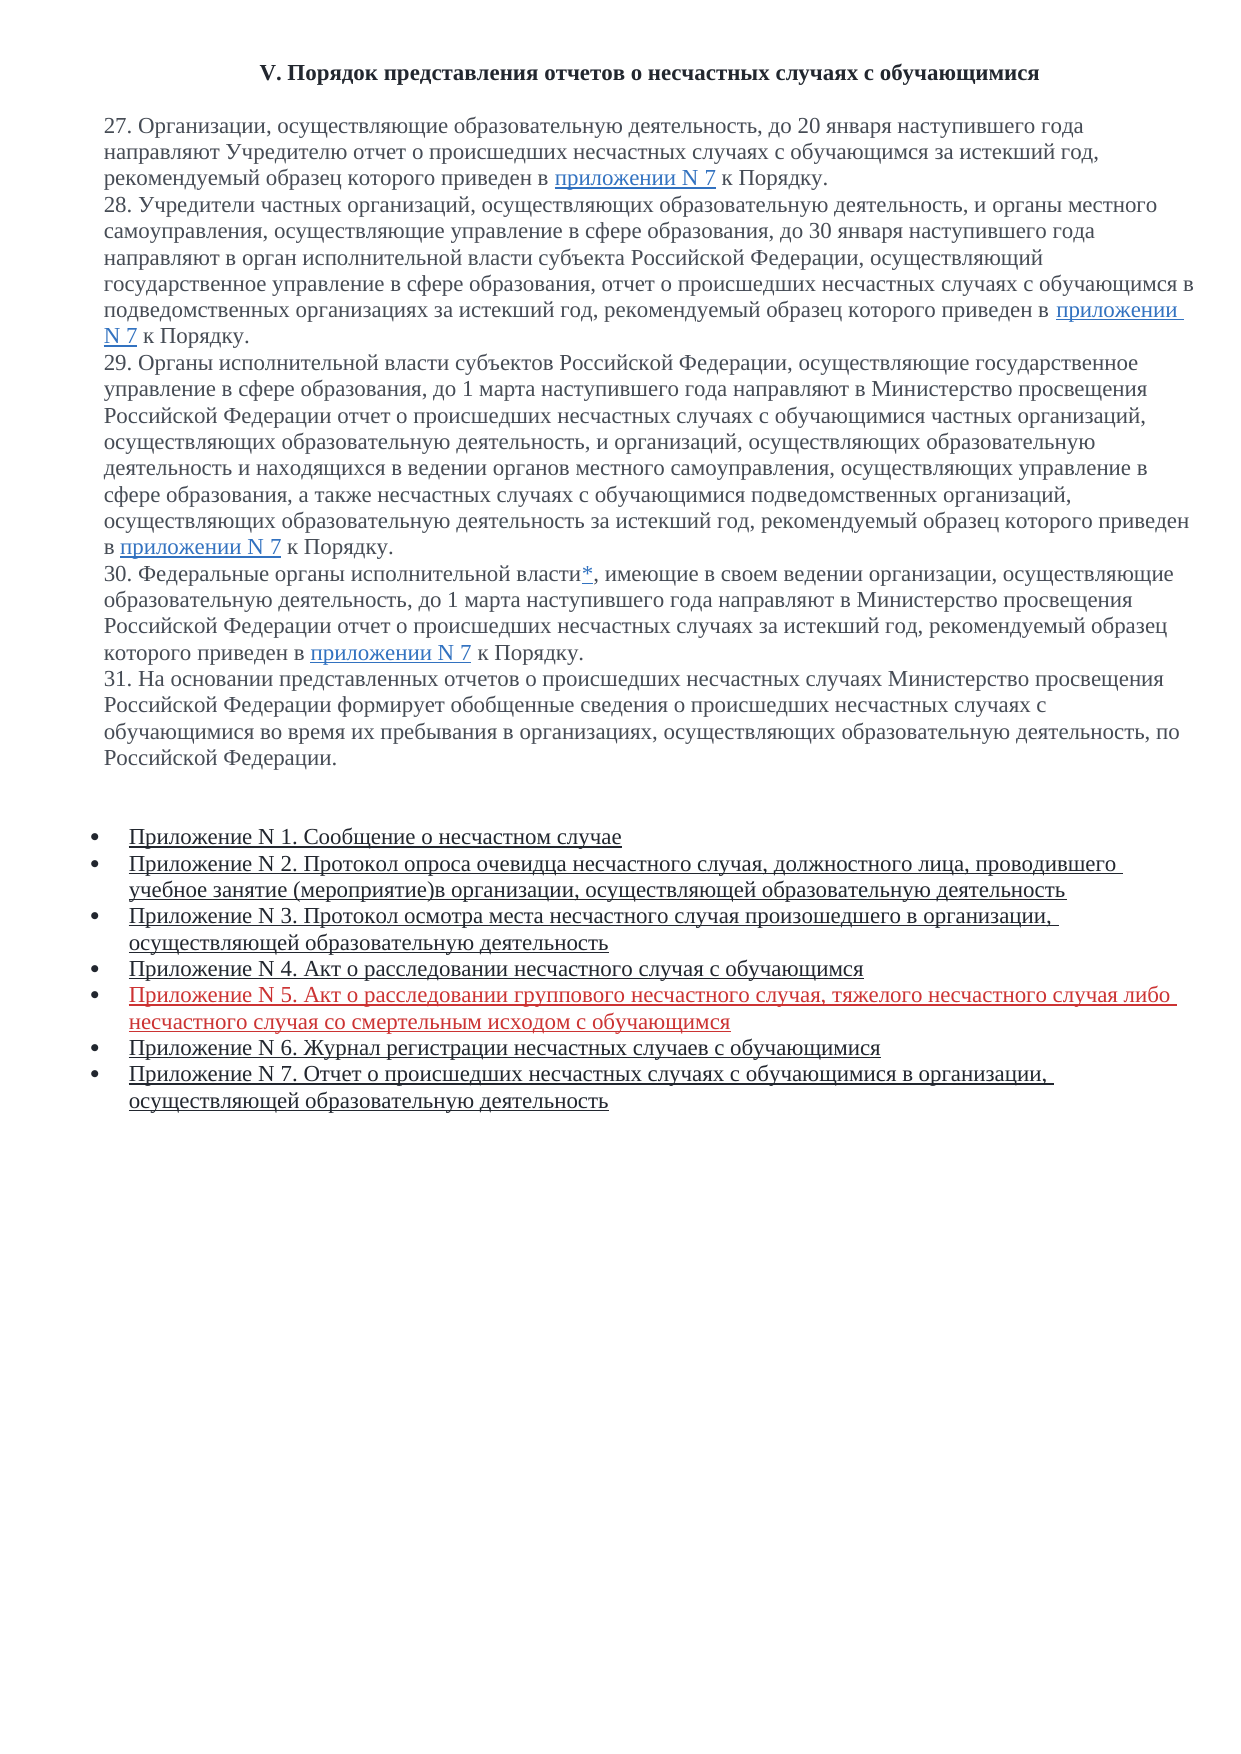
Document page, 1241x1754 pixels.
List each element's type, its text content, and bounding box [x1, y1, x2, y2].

list Приложение N 7. Отчет о происшедших несчастных случаях с обучающимися в организации, осуществляющей образовательную деятельность [91, 1061, 1196, 1113]
list Приложение N 4. Акт о расследовании несчастного случая с обучающимся [91, 955, 1196, 981]
list Приложение N 3. Протокол осмотра места несчастного случая произошедшего в организации, осуществляющей образовательную деятельность [91, 902, 1196, 955]
text 31. На основании представленных отчетов о происшедших несчастных случаях Министерство просвещения Российской Федерации формирует обобщенные сведения о происшедших несчастных случаях с обучающимися во время их пребывания в организациях, осуществляющих образовательную деятельность, по Российской Федерации. [103, 665, 1196, 771]
list Приложение N 1. Сообщение о несчастном случае [91, 823, 1196, 850]
text 28. Учредители частных организаций, осуществляющих образовательную деятельность, и органы местного самоуправления, осуществляющие управление в сфере образования, до 30 января наступившего года направляют в орган исполнительной власти субъекта Российской Федерации, осуществляющий государственное управление в сфере образования, отчет о происшедших несчастных случаях с обучающимся в подведомственных организациях за истекший год, рекомендуемый образец которого приведен в приложении N 7 к Порядку. [103, 191, 1196, 349]
text 30. Федеральные органы исполнительной власти*, имеющие в своем ведении организации, осуществляющие образовательную деятельность, до 1 марта наступившего года направляют в Министерство просвещения Российской Федерации отчет о происшедших несчастных случаях за истекший год, рекомендуемый образец которого приведен в приложении N 7 к Порядку. [103, 560, 1196, 665]
text 27. Организации, осуществляющие образовательную деятельность, до 20 января наступившего года направляют Учредителю отчет о происшедших несчастных случаях с обучающимся за истекший год, рекомендуемый образец которого приведен в приложении N 7 к Порядку. [103, 112, 1196, 191]
list Приложение N 2. Протокол опроса очевидца несчастного случая, должностного лица, проводившего учебное занятие (мероприятие)в организации, осуществляющей образовательную деятельность [91, 850, 1196, 902]
list Приложение N 5. Акт о расследовании группового несчастного случая, тяжелого несчастного случая либо несчастного случая со смертельным исходом с обучающимся [91, 981, 1196, 1034]
text 29. Органы исполнительной власти субъектов Российской Федерации, осуществляющие государственное управление в сфере образования, до 1 марта наступившего года направляют в Министерство просвещения Российской Федерации отчет о происшедших несчастных случаях с обучающимися частных организаций, осуществляющих образовательную деятельность, и организаций, осуществляющих образовательную деятельность и находящихся в ведении органов местного самоуправления, осуществляющих управление в сфере образования, а также несчастных случаях с обучающимися подведомственных организаций, осуществляющих образовательную деятельность за истекший год, рекомендуемый образец которого приведен в приложении N 7 к Порядку. [103, 349, 1196, 560]
text V. Порядок представления отчетов о несчастных случаях с обучающимися [103, 59, 1196, 85]
list Приложение N 6. Журнал регистрации несчастных случаев с обучающимися [91, 1034, 1196, 1061]
